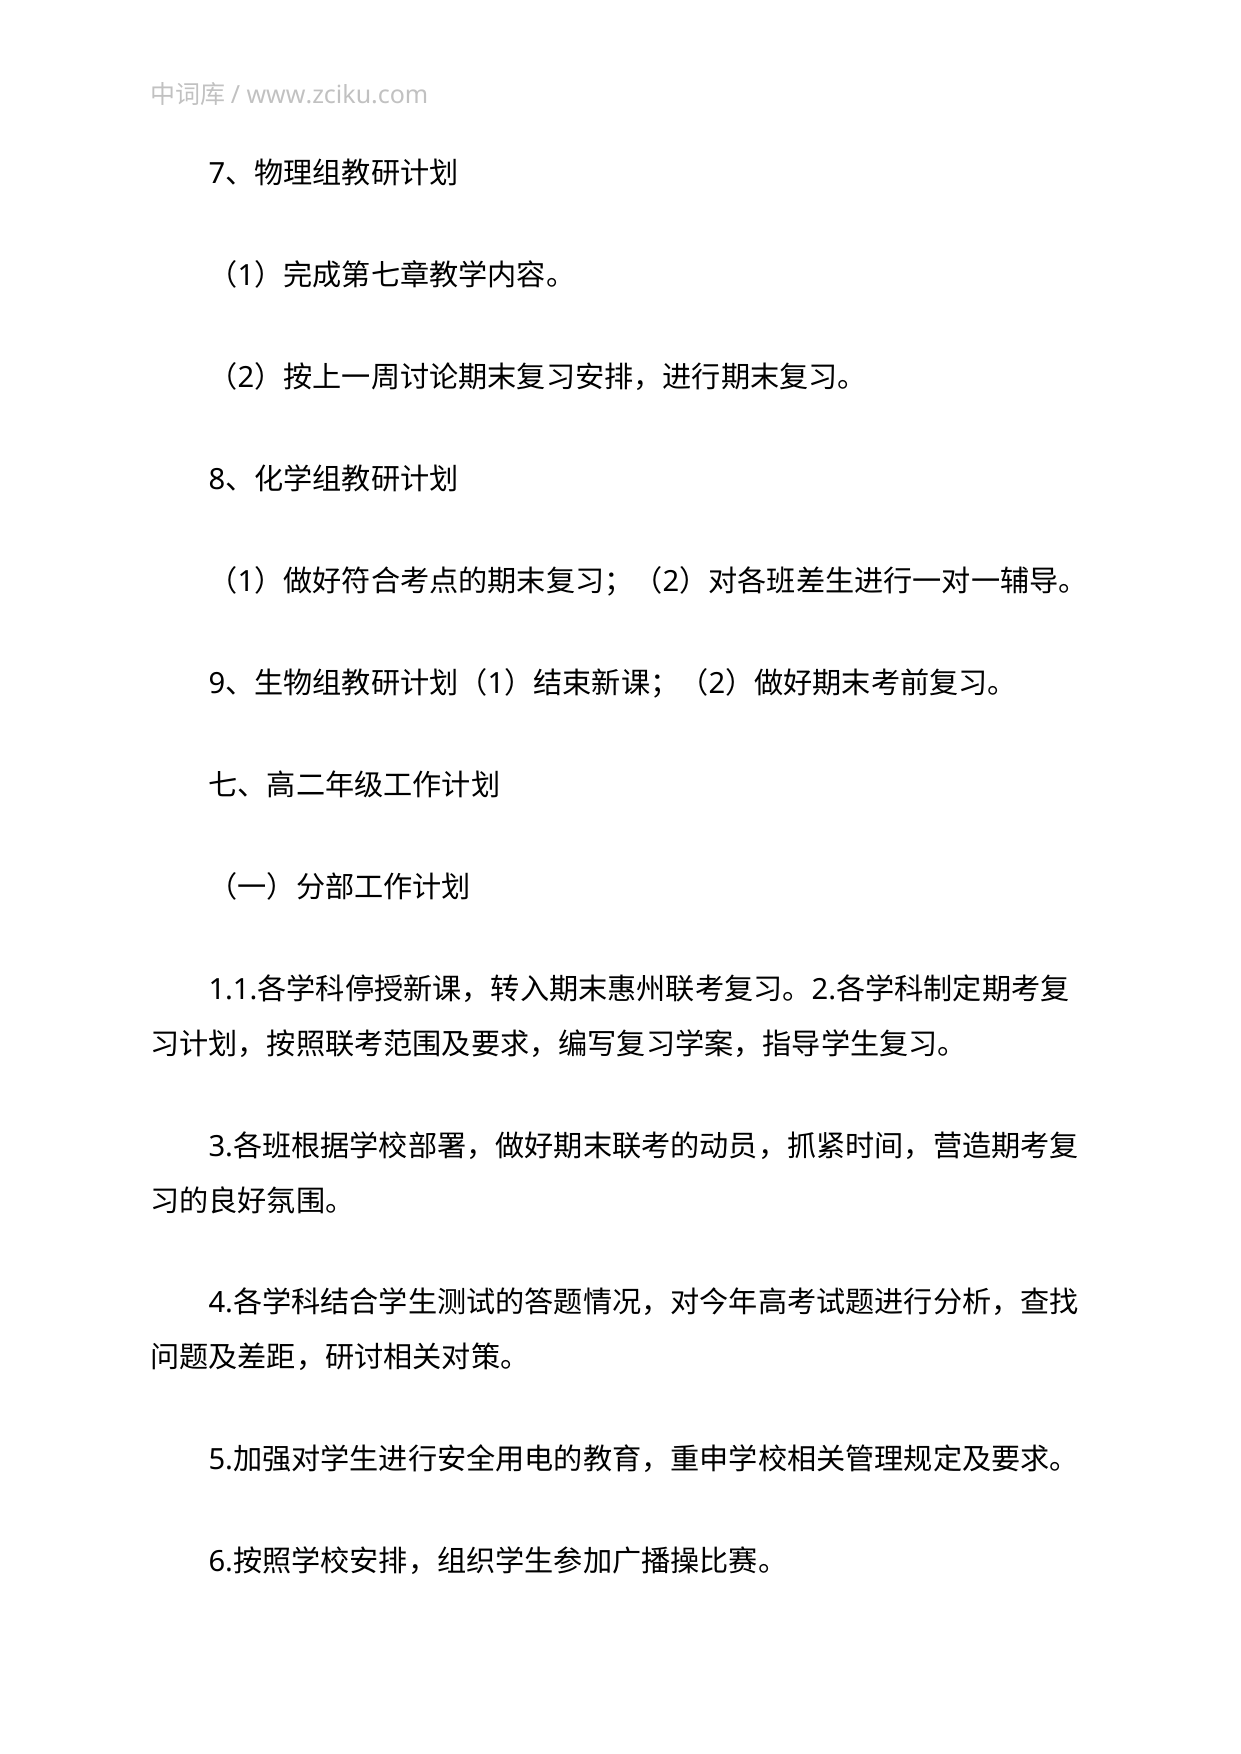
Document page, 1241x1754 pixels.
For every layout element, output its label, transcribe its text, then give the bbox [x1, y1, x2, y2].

text （2）按上一周讨论期末复习安排，进行期末复习。 [150, 354, 1090, 396]
text 9、生物组教研计划（1）结束新课；（2）做好期末考前复习。 [150, 660, 1090, 702]
text （1）做好符合考点的期末复习；（2）对各班差生进行一对一辅导。 [150, 558, 1090, 600]
text 4.各学科结合学生测试的答题情况，对今年高考试题进行分析，查找问题及差距，研讨相关对策。 [150, 1279, 1090, 1376]
text （1）完成第七章教学内容。 [150, 252, 1090, 294]
text 3.各班根据学校部署，做好期末联考的动员，抓紧时间，营造期考复习的良好氛围。 [150, 1122, 1090, 1219]
text 7、物理组教研计划 [150, 150, 1090, 192]
text 七、高二年级工作计划 [150, 762, 1090, 804]
text 5.加强对学生进行安全用电的教育，重申学校相关管理规定及要求。 [150, 1436, 1090, 1478]
text 8、化学组教研计划 [150, 456, 1090, 498]
text （一）分部工作计划 [150, 864, 1090, 906]
text 1.1.各学科停授新课，转入期末惠州联考复习。2.各学科制定期考复习计划，按照联考范围及要求，编写复习学案，指导学生复习。 [150, 965, 1090, 1063]
text 6.按照学校安排，组织学生参加广播操比赛。 [150, 1538, 1090, 1580]
